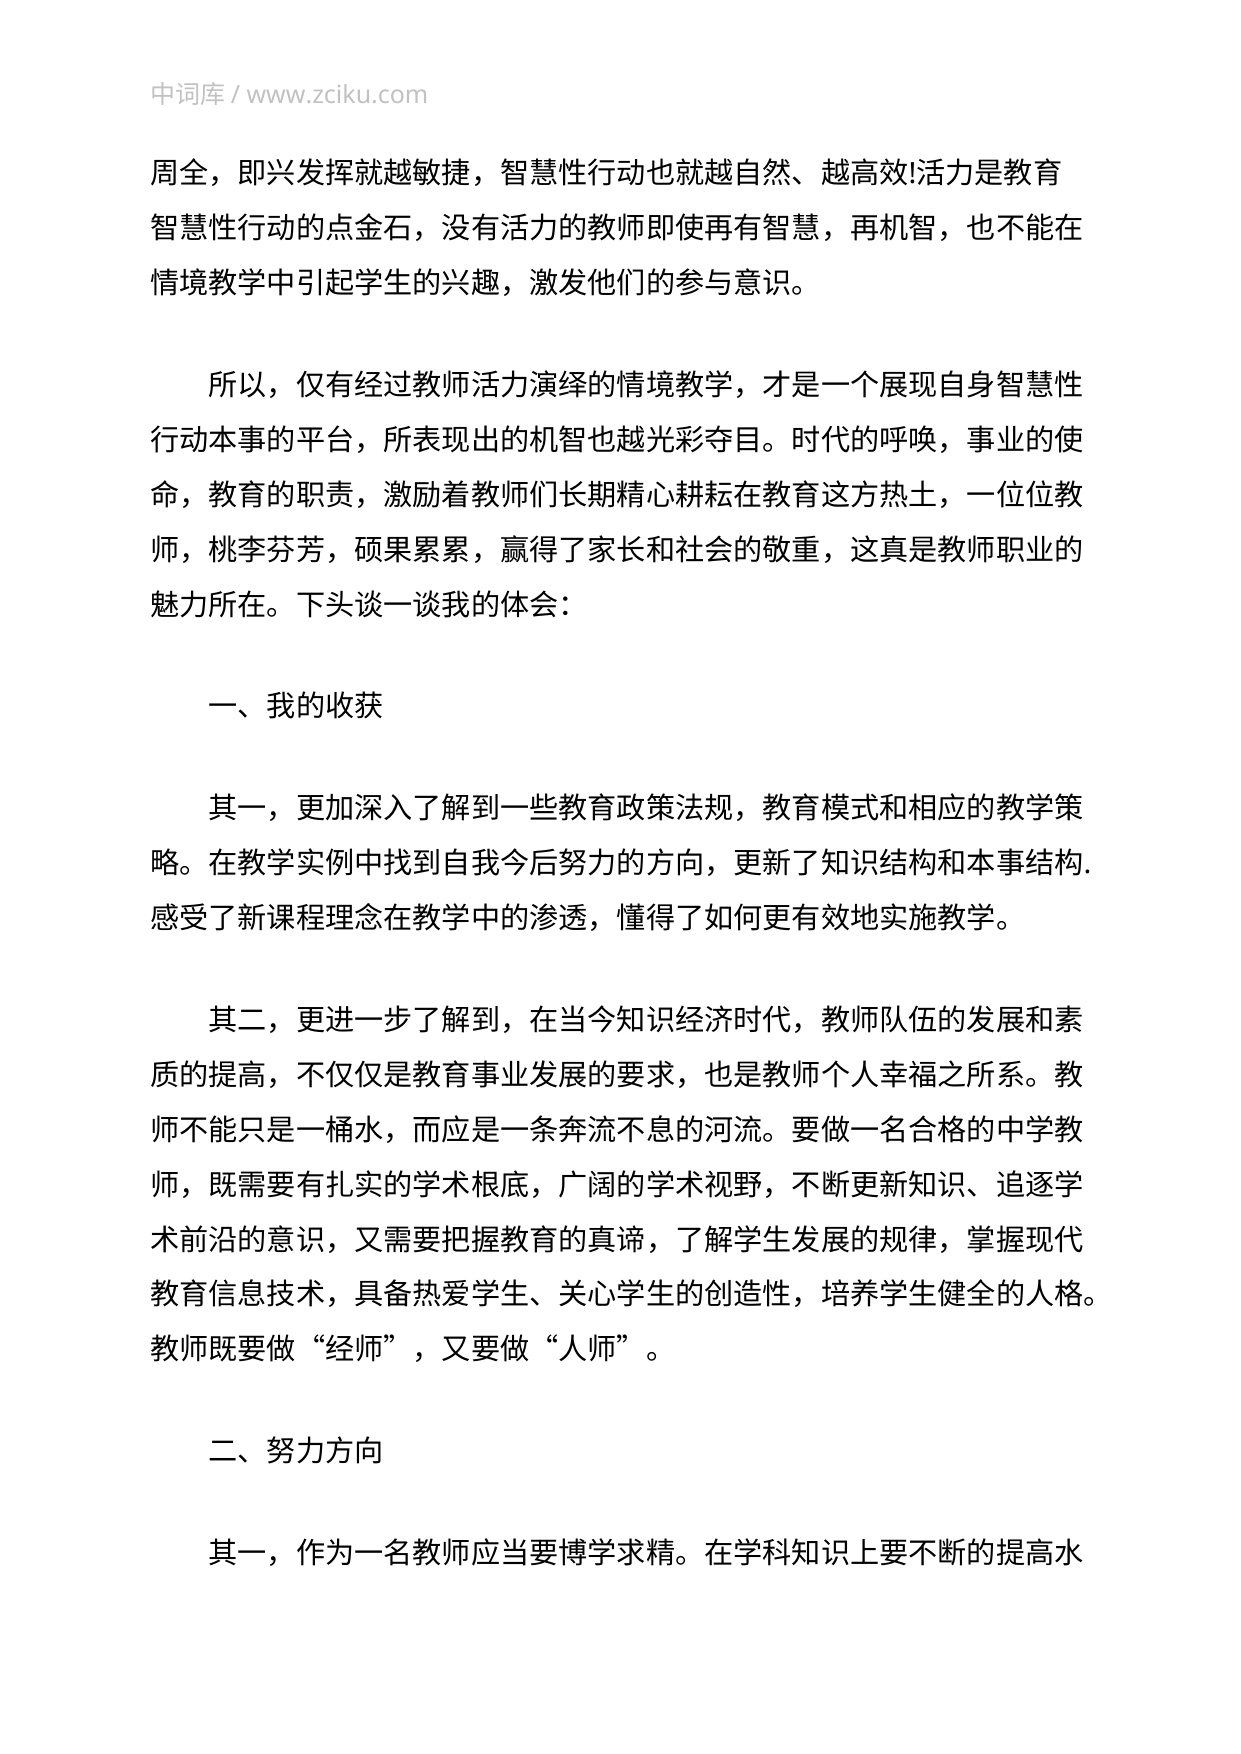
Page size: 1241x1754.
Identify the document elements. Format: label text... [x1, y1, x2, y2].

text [150, 150, 1090, 302]
text 二、努力方向 [150, 1428, 1090, 1470]
text 其二，更进一步了解到，在当今知识经济时代，教师队伍的发展和素质的提高，不仅仅是教育事业发展的要求，也是教师个人幸福之所系。教师不能只是一桶水，而应是一条奔流不息的河流。要做一名合格的中学教师，既需要有扎实的学术根底，广阔的学术视野，不断更新知识、追逐学术前沿的意识，又需要把握教育的真谛，了解学生发展的规律，掌握现代教育信息技术，具备热爱学生、关心学生的创造性，培养学生健全的人格。教师既要做“经师”，又要做“人师”。 [150, 996, 1090, 1368]
text 所以，仅有经过教师活力演绎的情境教学，才是一个展现自身智慧性行动本事的平台，所表现出的机智也越光彩夺目。时代的呼唤，事业的使命，教育的职责，激励着教师们长期精心耕耘在教育这方热土，一位位教师，桃李芬芳，硕果累累，赢得了家长和社会的敬重，这真是教师职业的魅力所在。下头谈一谈我的体会： [150, 362, 1090, 623]
text 一、我的收获 [150, 683, 1090, 725]
text 其一，更加深入了解到一些教育政策法规，教育模式和相应的教学策略。在教学实例中找到自我今后努力的方向，更新了知识结构和本事结构.感受了新课程理念在教学中的渗透，懂得了如何更有效地实施教学。 [150, 785, 1090, 937]
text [150, 1529, 1090, 1572]
